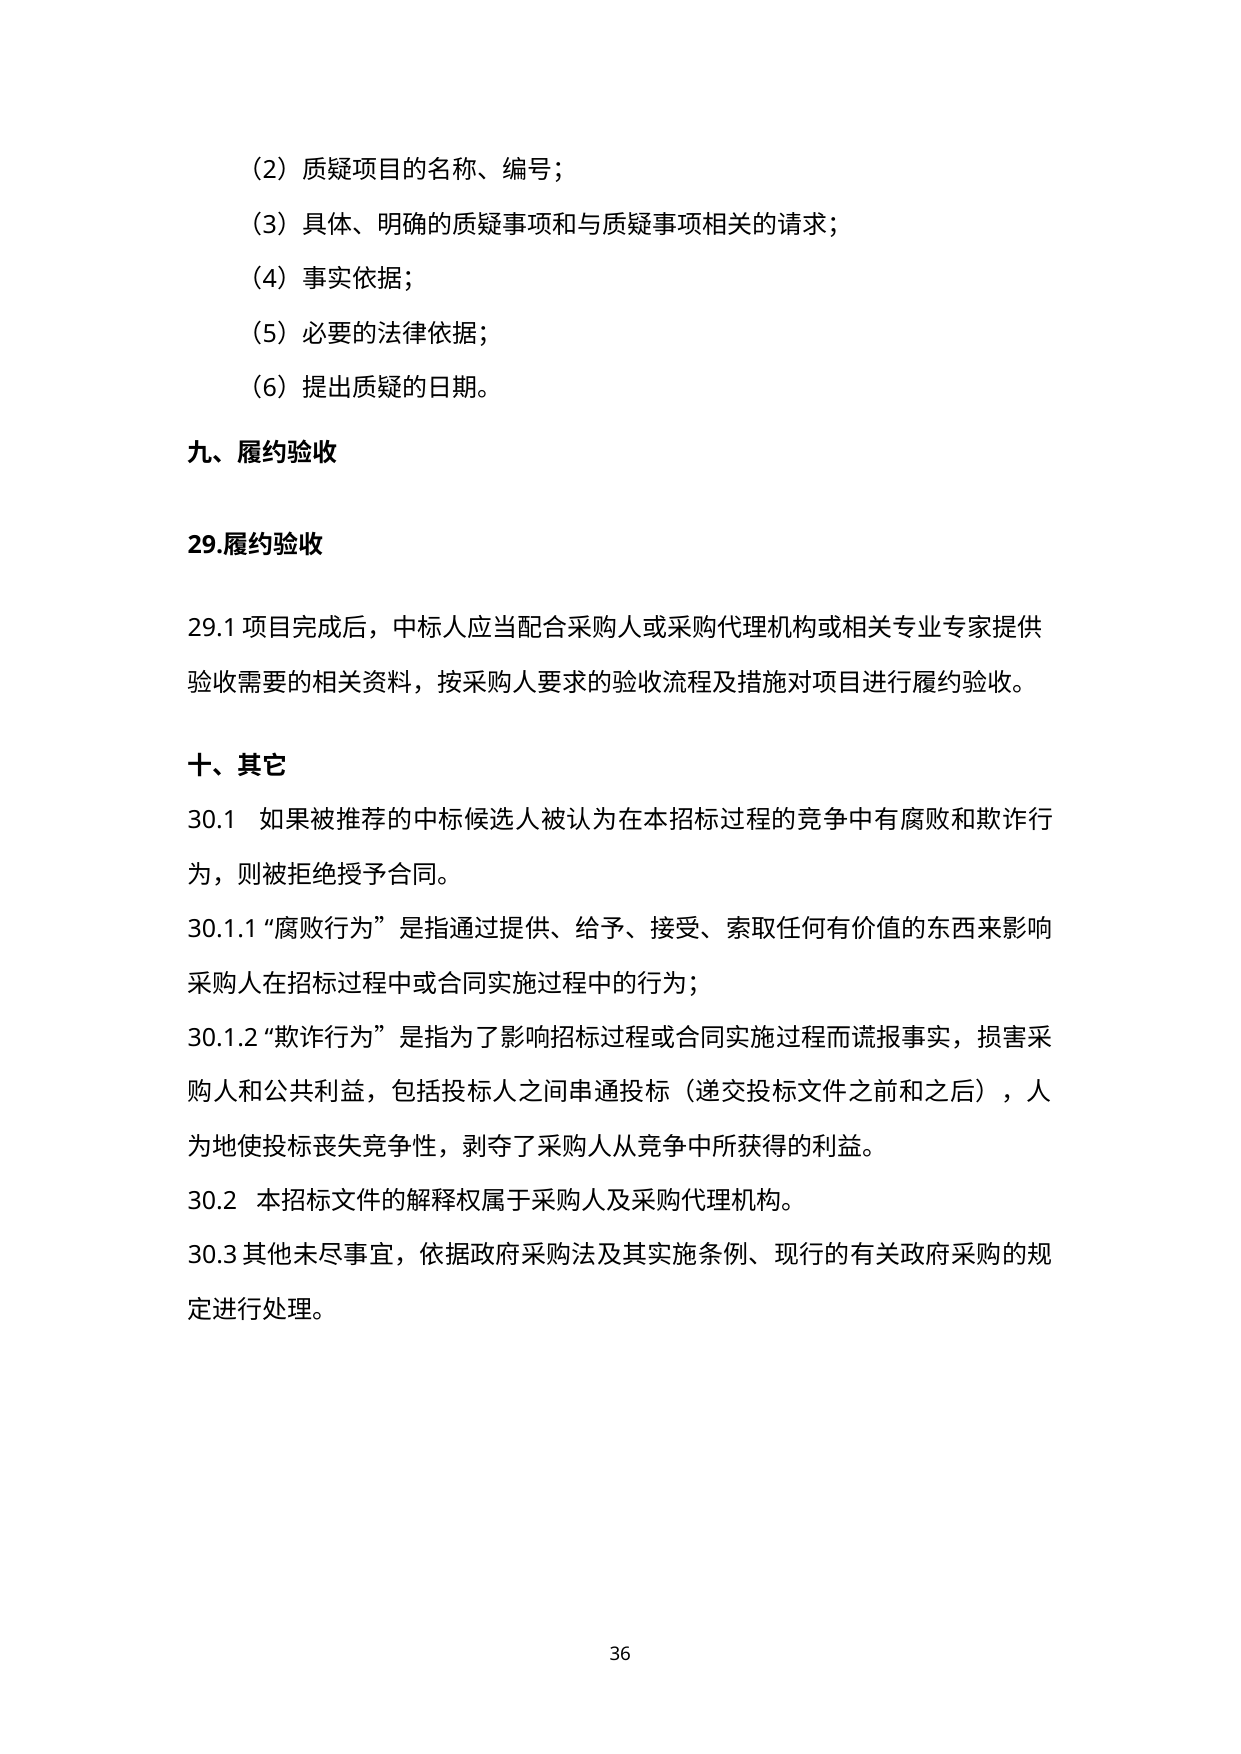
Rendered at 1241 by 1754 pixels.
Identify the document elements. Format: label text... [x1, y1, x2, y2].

text 29.1项目完成后，中标人应当配合采购人或采购代理机构或相关专业专家提供验收需要的相关资料，按采购人要求的验收流程及措施对项目进行履约验收。 [187, 608, 1053, 698]
text 九、履约验收 [187, 432, 1053, 468]
text （6）提出质疑的日期。 [187, 367, 1053, 404]
text （5）必要的法律依据； [187, 313, 1053, 349]
text （3）具体、明确的质疑事项和与质疑事项相关的请求； [187, 204, 1053, 241]
text （2）质疑项目的名称、编号； [187, 150, 1053, 186]
text （4）事实依据； [187, 259, 1053, 295]
text 30.3其他未尽事宜，依据政府采购法及其实施条例、现行的有关政府采购的规定进行处理。 [188, 1235, 1053, 1326]
text 30.2 本招标文件的解释权属于采购人及采购代理机构。 [187, 1181, 1053, 1217]
text 30.1.2 “欺诈行为”是指为了影响招标过程或合同实施过程而谎报事实，损害采购人和公共利益，包括投标人之间串通投标（递交投标文件之前和之后），人为地使投标丧失竞争性，剥夺了采购人从竞争中所获得的利益。 [187, 1017, 1053, 1162]
text 30.1 如果被推荐的中标候选人被认为在本招标过程的竞争中有腐败和欺诈行为，则被拒绝授予合同。 [187, 800, 1053, 891]
text 30.1.1 “腐败行为”是指通过提供、给予、接受、索取任何有价值的东西来影响采购人在招标过程中或合同实施过程中的行为； [187, 909, 1053, 999]
text 十、其它 [187, 746, 1053, 782]
subtitle 29.履约验收 [187, 524, 1053, 560]
